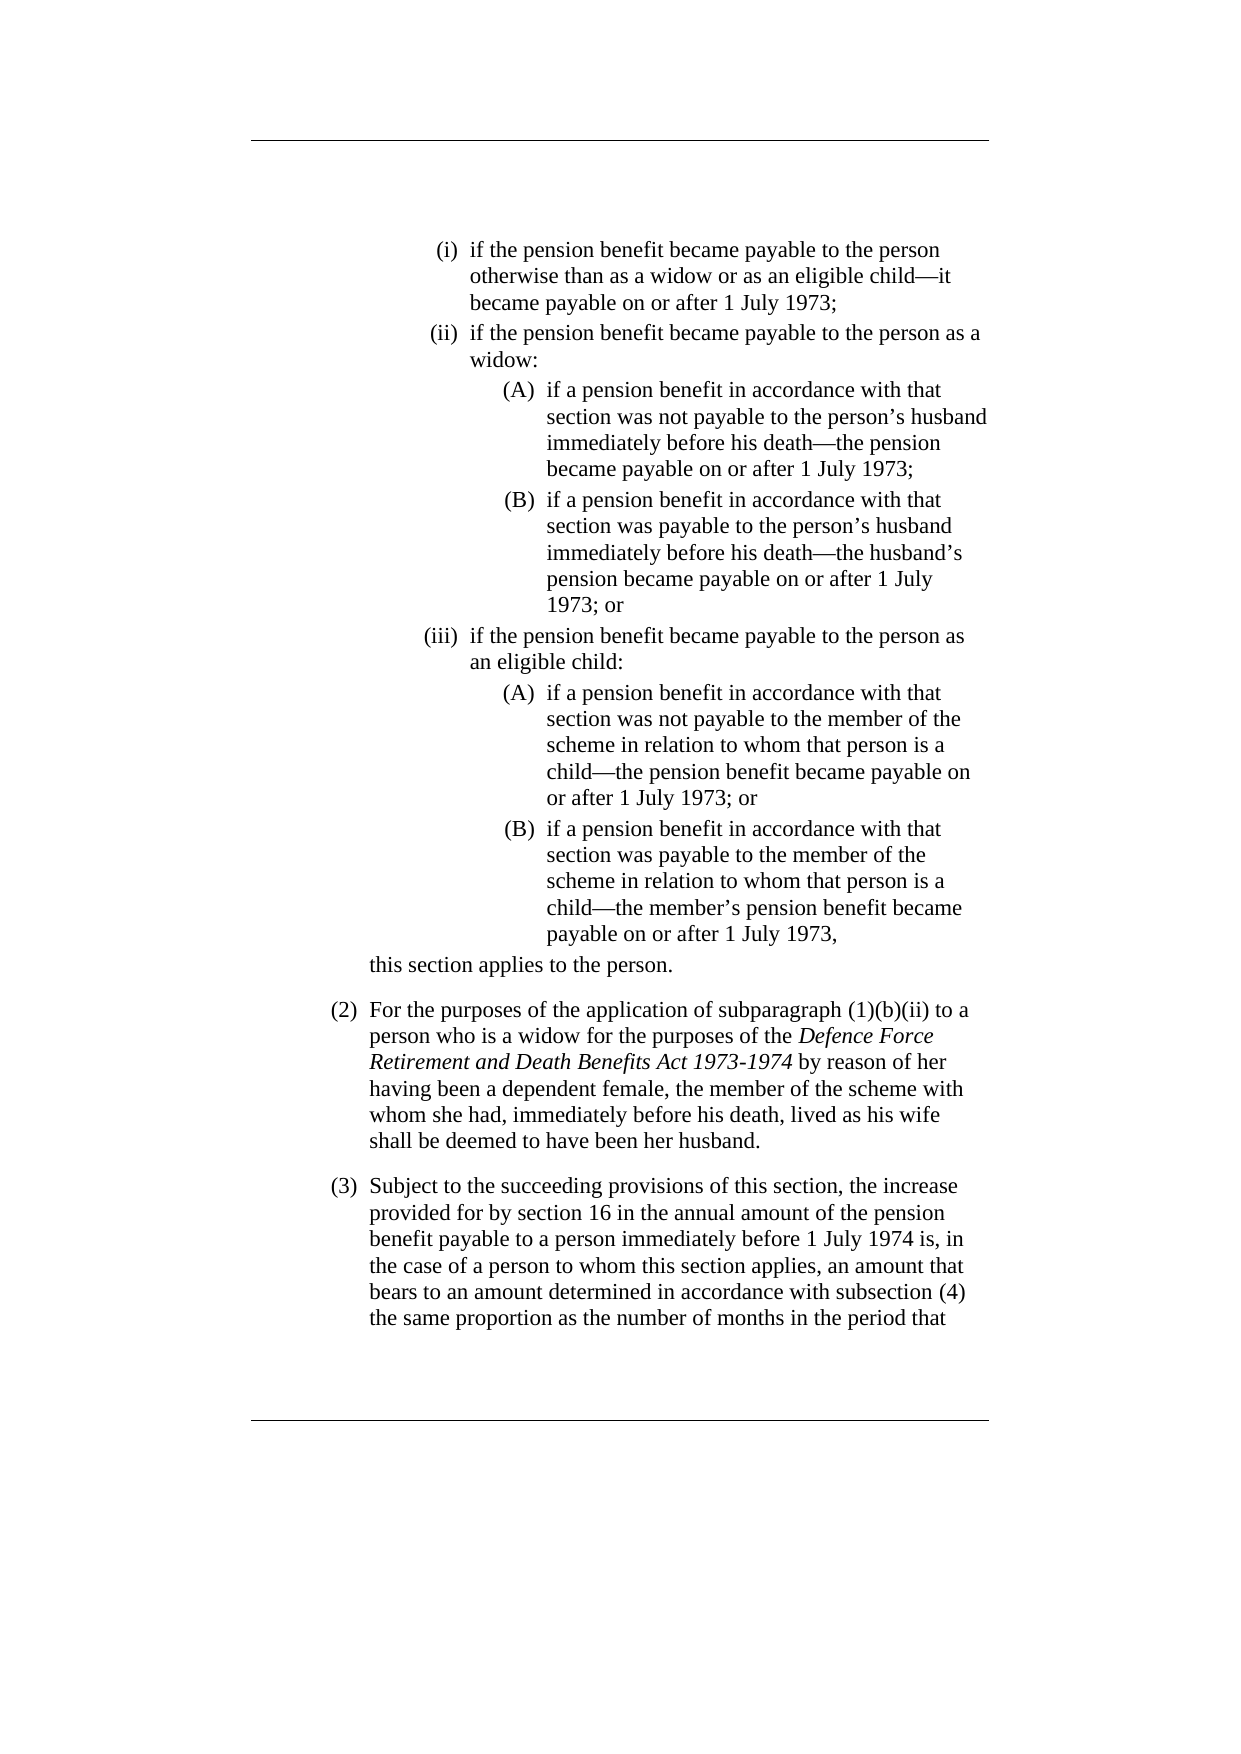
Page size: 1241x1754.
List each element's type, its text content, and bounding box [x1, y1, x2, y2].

text (ii) if the pension benefit became payable to the person as a widow: [251, 319, 989, 372]
text (B) if a pension benefit in accordance with that section was payable to the member of the scheme in relation to whom that person is a child—the member’s pension benefit became payable on or after 1 July 1973, [251, 815, 989, 946]
text (B) if a pension benefit in accordance with that section was payable to the person’s husband immediately before his death—the husband’s pension became payable on or after 1 July 1973; or [251, 486, 989, 618]
text (A) if a pension benefit in accordance with that section was not payable to the person’s husband immediately before his death—the pension became payable on or after 1 July 1973; [251, 376, 989, 482]
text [251, 1173, 989, 1331]
text (2) For the purposes of the application of subparagraph (1)(b)(ii) to a person who is a widow for the purposes of the Defence Force Retirement and Death Benefits Act 1973-1974 by reason of her having been a dependent female, the member of the scheme with whom she had, immediately before his death, lived as his wife shall be deemed to have been her husband. [251, 996, 989, 1154]
text (A) if a pension benefit in accordance with that section was not payable to the member of the scheme in relation to whom that person is a child—the pension benefit became payable on or after 1 July 1973; or [251, 679, 989, 811]
text this section applies to the person. [369, 951, 989, 977]
text (iii) if the pension benefit became payable to the person as an eligible child: [251, 622, 989, 674]
text (i) if the pension benefit became payable to the person otherwise than as a widow or as an eligible child—it became payable on or after 1 July 1973; [251, 236, 989, 315]
